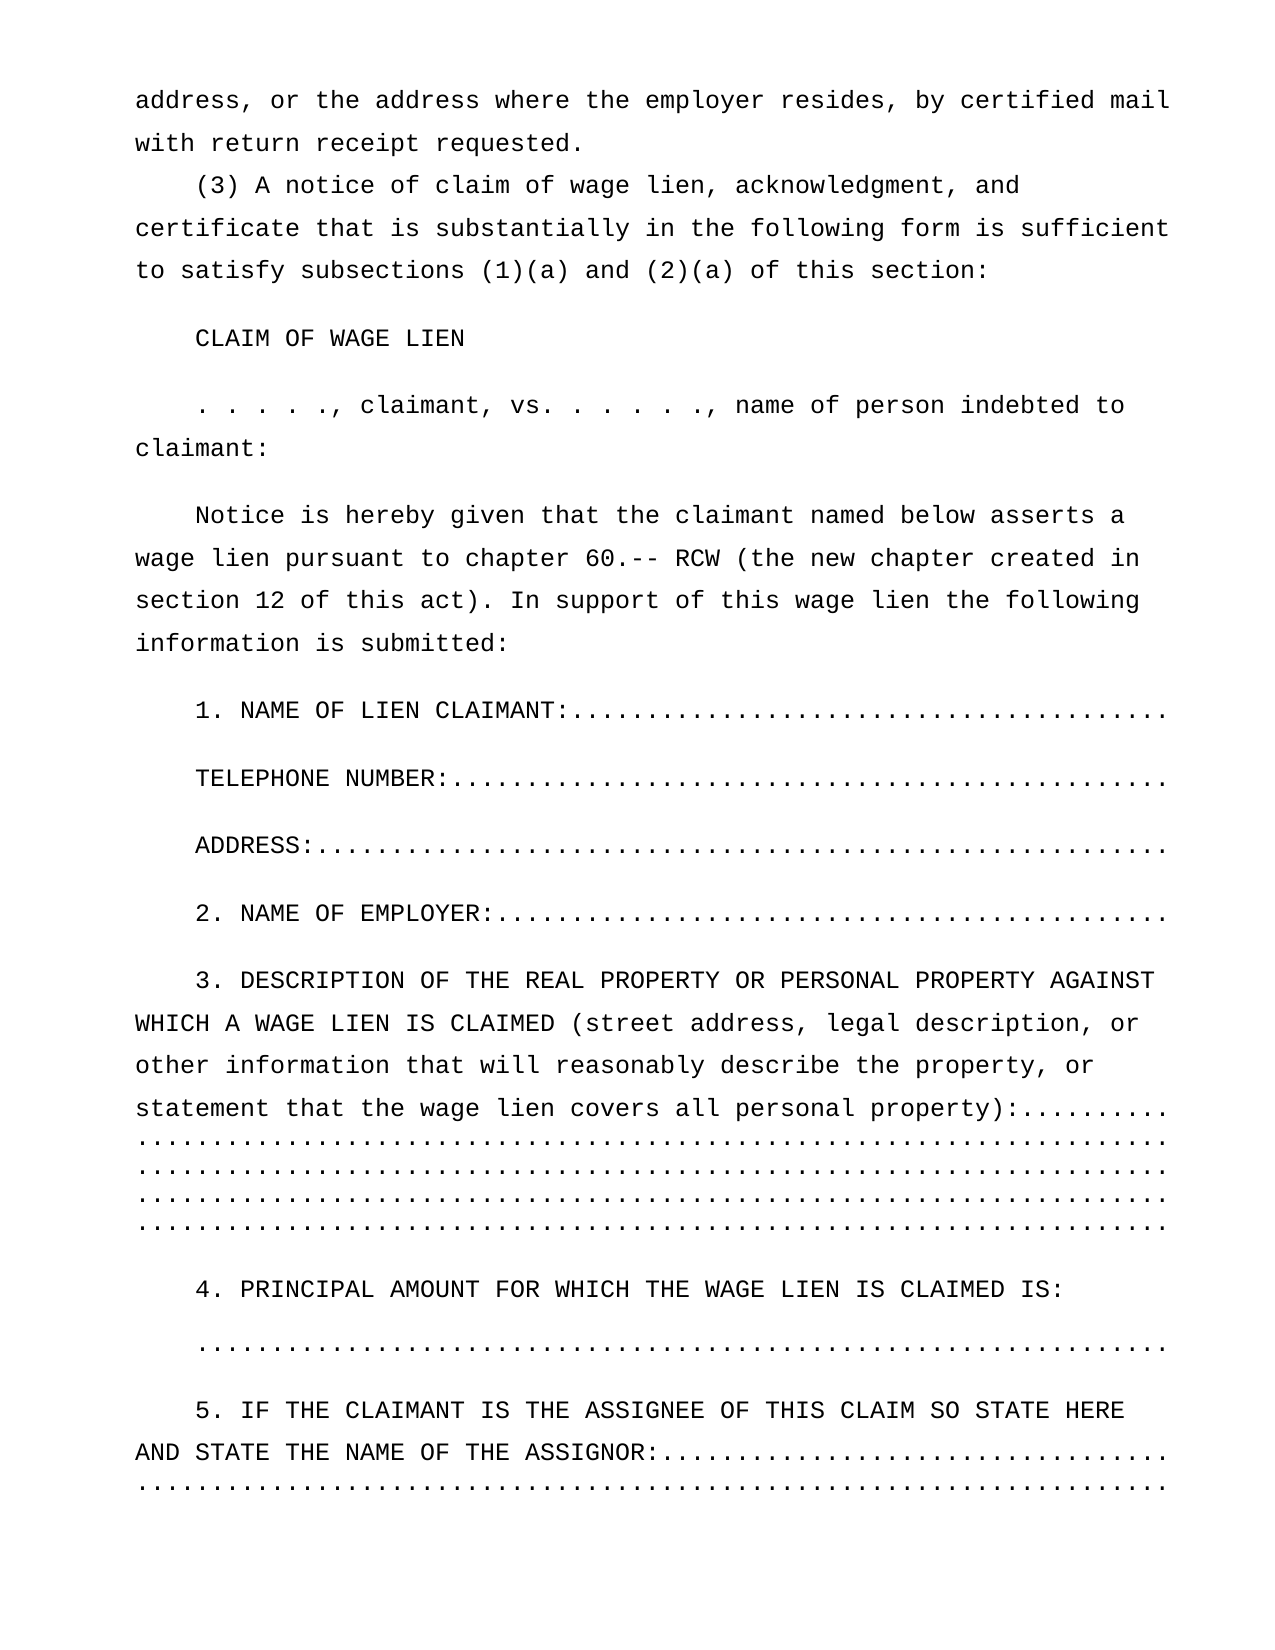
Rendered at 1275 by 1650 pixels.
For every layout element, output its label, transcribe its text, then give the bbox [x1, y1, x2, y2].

text 5. IF THE CLAIMANT IS THE ASSIGNEE OF THIS CLAIM SO STATE HERE AND STATE THE NAME OF THE ASSIGNOR: [135, 1384, 1170, 1469]
text 1. NAME OF LIEN CLAIMANT: [135, 685, 1170, 727]
text ADDRESS: [135, 820, 1170, 862]
text . . . . ., claimant, vs. . . . . ., name of person indebted to claimant: [135, 380, 1170, 465]
text 2. NAME OF EMPLOYER: [135, 887, 1170, 930]
text Notice is hereby given that the claimant named below asserts a wage lien pursuant to chapter 60.-- RCW (the new chapter created in section 12 of this act). In support of this wage lien the following information is submitted: [135, 490, 1170, 660]
text CLAIM OF WAGE LIEN [135, 312, 1170, 355]
text 4. PRINCIPAL AMOUNT FOR WHICH THE WAGE LIEN IS CLAIMED IS: [135, 1263, 1170, 1306]
text 3. DESCRIPTION OF THE REAL PROPERTY OR PERSONAL PROPERTY AGAINST WHICH A WAGE LIEN IS CLAIMED (street address, legal description, or other information that will reasonably describe the property, or statement that the wage lien covers all personal property): [135, 955, 1170, 1125]
text TELEPHONE NUMBER: [135, 752, 1170, 795]
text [135, 75, 1170, 160]
text (3) A notice of claim of wage lien, acknowledgment, and certificate that is substantially in the following form is sufficient to satisfy subsections (1)(a) and (2)(a) of this section: [135, 160, 1170, 287]
